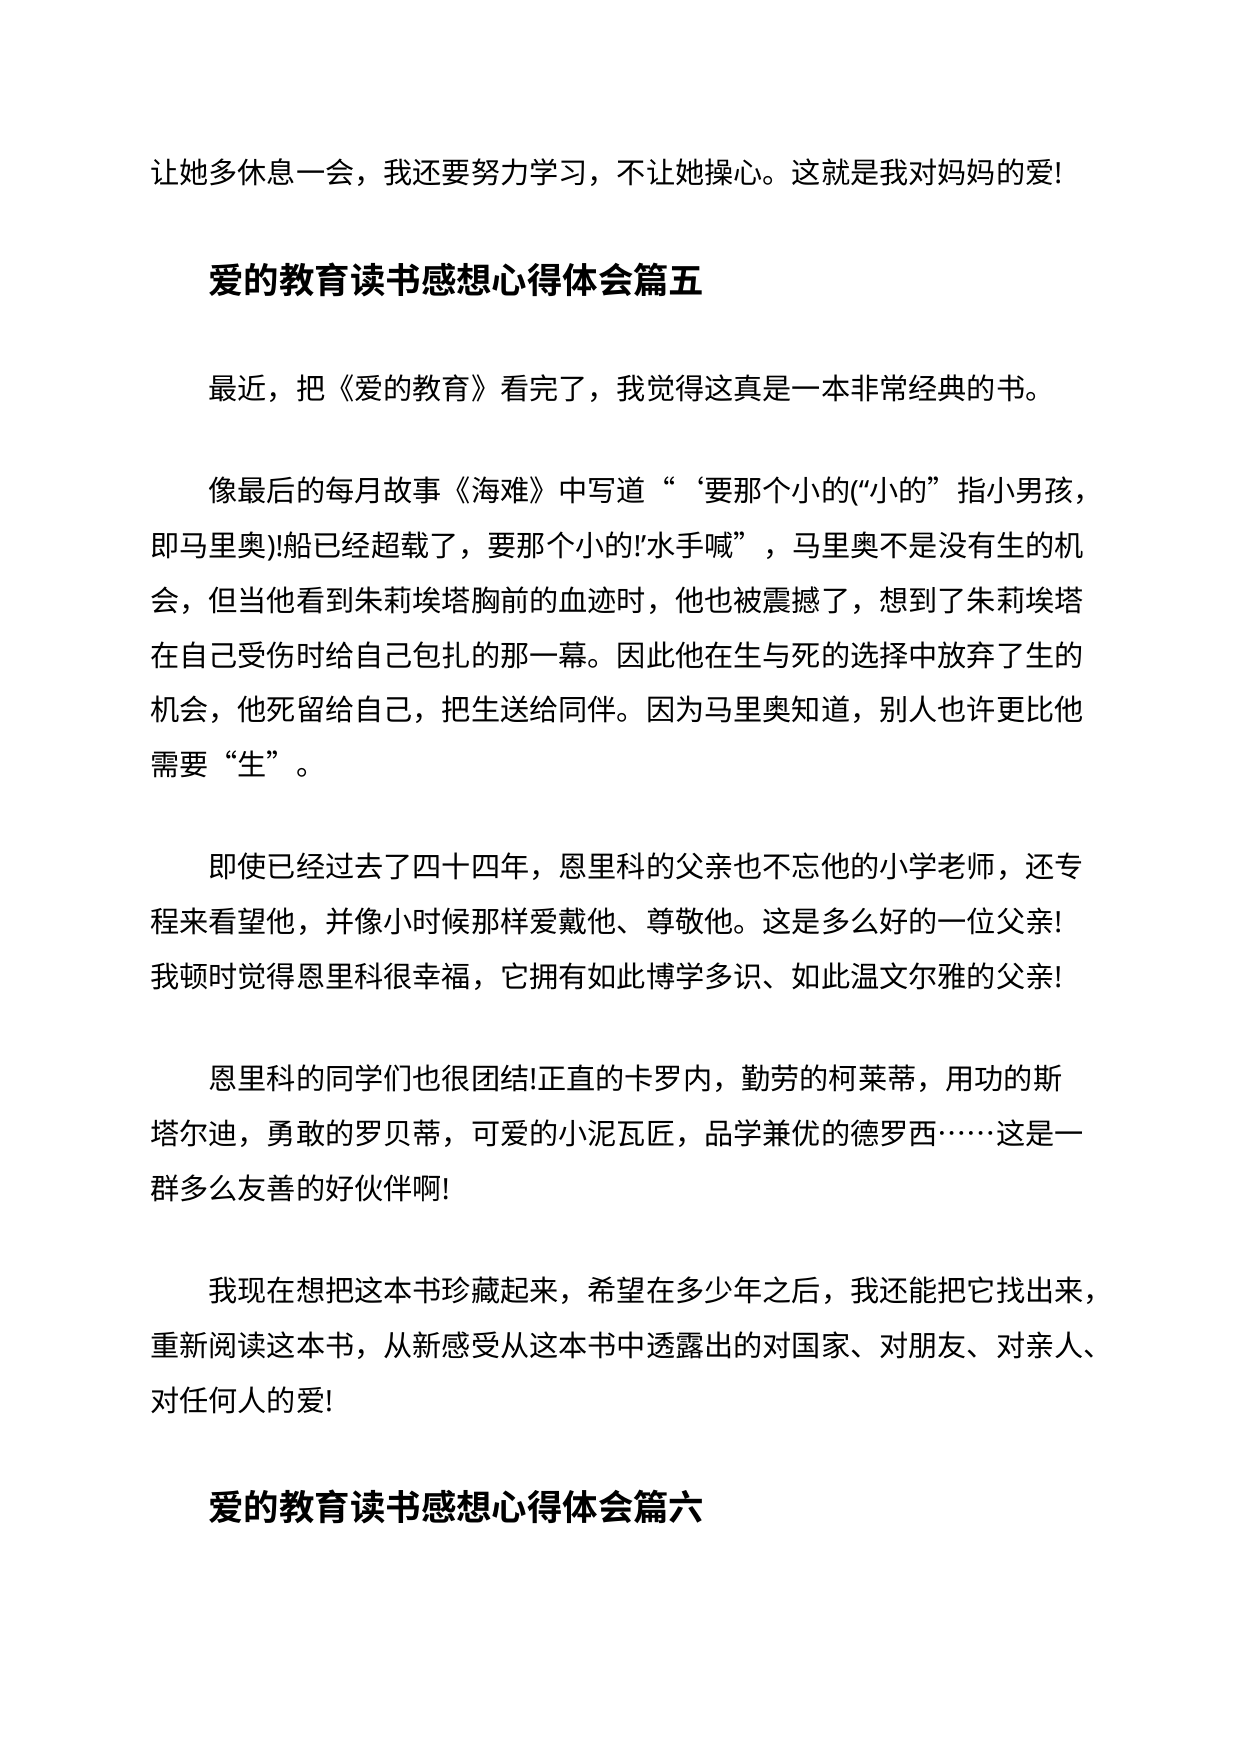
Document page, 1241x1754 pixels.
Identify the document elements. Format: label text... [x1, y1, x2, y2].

text 我现在想把这本书珍藏起来，希望在多少年之后，我还能把它找出来，重新阅读这本书，从新感受从这本书中透露出的对国家、对朋友、对亲人、对任何人的爱! [150, 1267, 1090, 1419]
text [150, 150, 1090, 192]
text 爱的教育读书感想心得体会篇六 [150, 1479, 1090, 1530]
text 即使已经过去了四十四年，恩里科的父亲也不忘他的小学老师，还专程来看望他，并像小时候那样爱戴他、尊敬他。这是多么好的一位父亲!我顿时觉得恩里科很幸福，它拥有如此博学多识、如此温文尔雅的父亲! [150, 844, 1090, 996]
text 爱的教育读书感想心得体会篇五 [150, 252, 1090, 303]
text 最近，把《爱的教育》看完了，我觉得这真是一本非常经典的书。 [150, 365, 1090, 408]
text 恩里科的同学们也很团结!正直的卡罗内，勤劳的柯莱蒂，用功的斯塔尔迪，勇敢的罗贝蒂，可爱的小泥瓦匠，品学兼优的德罗西……这是一群多么友善的好伙伴啊! [150, 1056, 1090, 1208]
text 像最后的每月故事《海难》中写道“‘要那个小的(“小的”指小男孩，即马里奥)!船已经超载了，要那个小的!’水手喊”，马里奥不是没有生的机会，但当他看到朱莉埃塔胸前的血迹时，他也被震撼了，想到了朱莉埃塔在自己受伤时给自己包扎的那一幕。因此他在生与死的选择中放弃了生的机会，他死留给自己，把生送给同伴。因为马里奥知道，别人也许更比他需要“生”。 [150, 467, 1090, 784]
